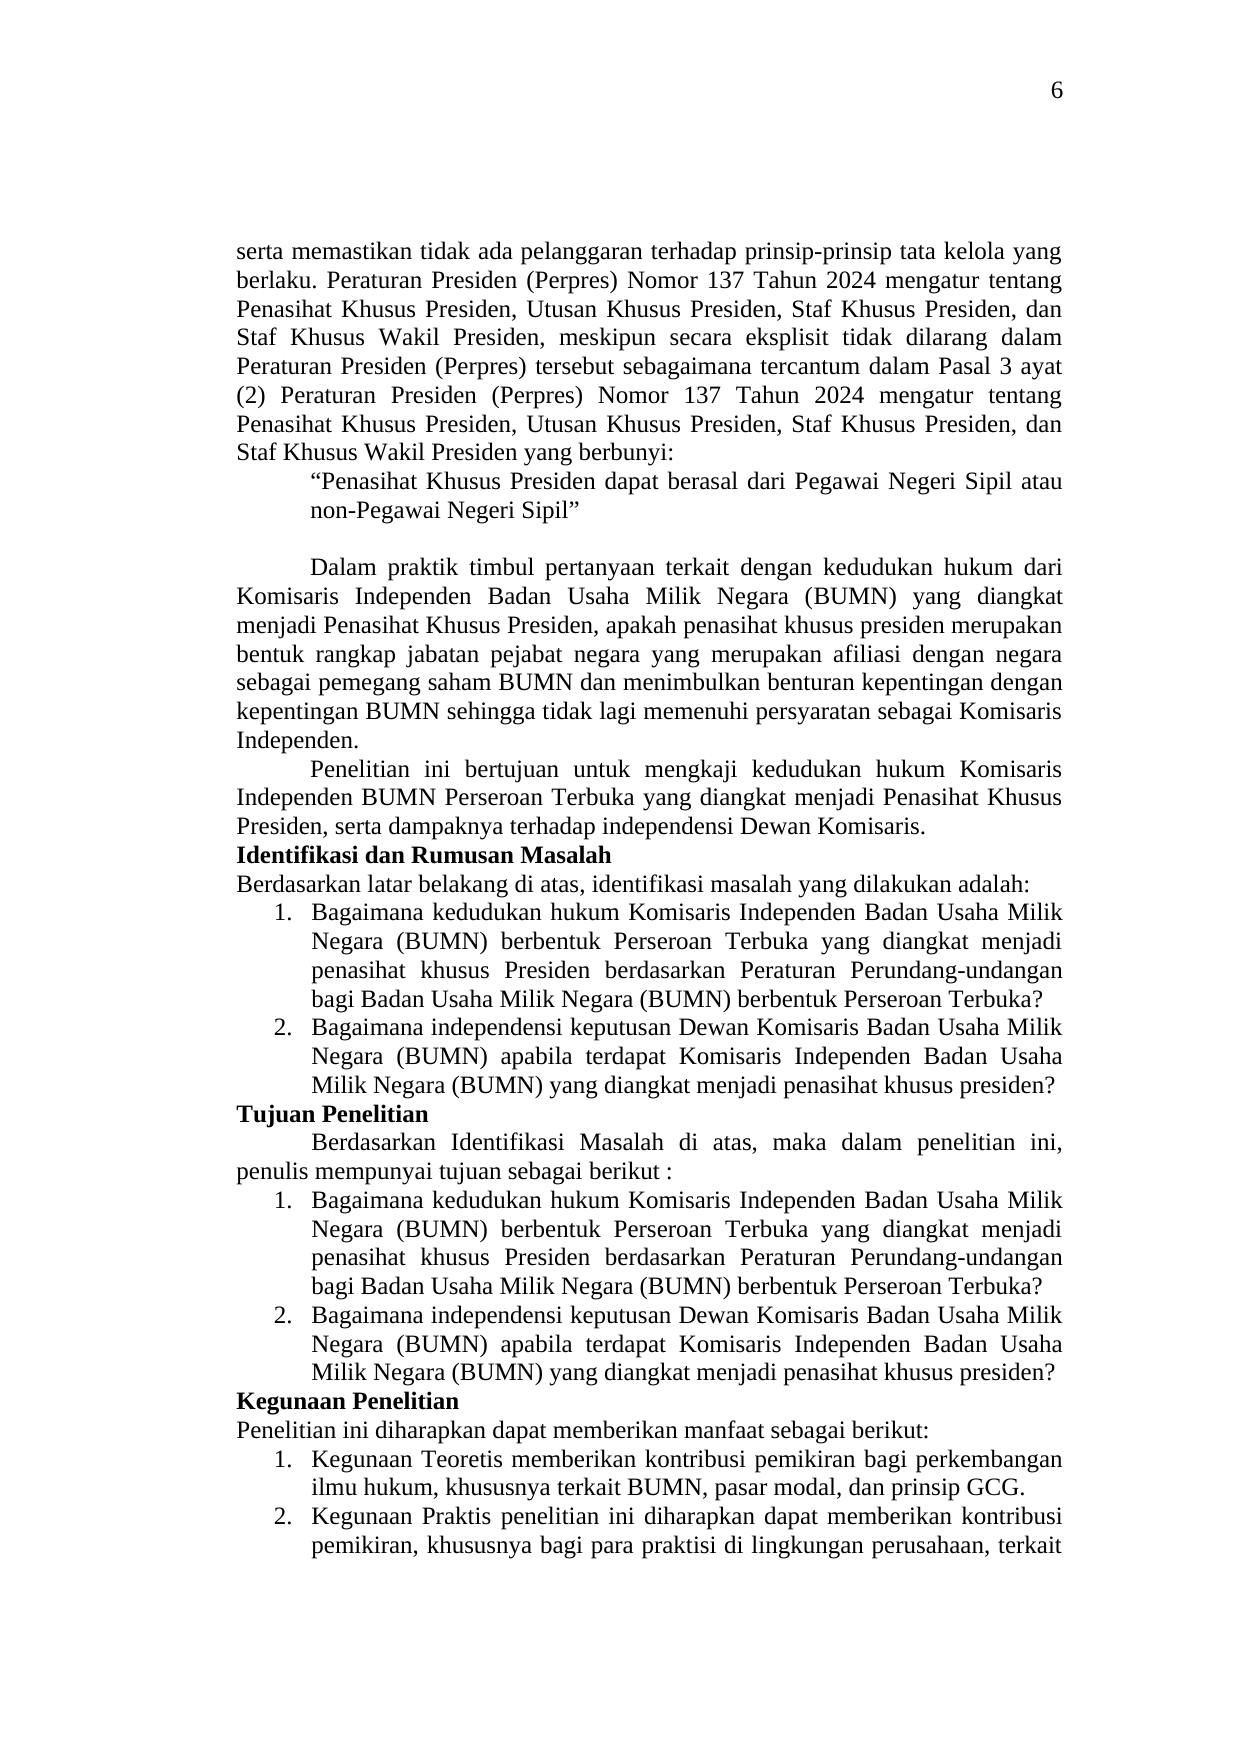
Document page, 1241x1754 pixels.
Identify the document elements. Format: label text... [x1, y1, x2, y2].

list Bagaimana independensi keputusan Dewan Komisaris Badan Usaha Milik Negara (BUMN) apabila terdapat Komisaris Independen Badan Usaha Milik Negara (BUMN) yang diangkat menjadi penasihat khusus presiden? [274, 1300, 1063, 1386]
text Penelitian ini diharapkan dapat memberikan manfaat sebagai berikut: [236, 1415, 1063, 1444]
text Penelitian ini bertujuan untuk mengkaji kedudukan hukum Komisaris Independen BUMN Perseroan Terbuka yang diangkat menjadi Penasihat Khusus Presiden, serta dampaknya terhadap independensi Dewan Komisaris. [236, 754, 1063, 840]
text Berdasarkan latar belakang di atas, identifikasi masalah yang dilakukan adalah: [236, 869, 1063, 897]
list Bagaimana kedudukan hukum Komisaris Independen Badan Usaha Milik Negara (BUMN) berbentuk Perseroan Terbuka yang diangkat menjadi penasihat khusus Presiden berdasarkan Peraturan Perundang-undangan bagi Badan Usaha Milik Negara (BUMN) berbentuk Perseroan Terbuka? [274, 1185, 1063, 1300]
list Bagaimana kedudukan hukum Komisaris Independen Badan Usaha Milik Negara (BUMN) berbentuk Perseroan Terbuka yang diangkat menjadi penasihat khusus Presiden berdasarkan Peraturan Perundang-undangan bagi Badan Usaha Milik Negara (BUMN) berbentuk Perseroan Terbuka? [274, 897, 1063, 1012]
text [236, 236, 1063, 466]
text “Penasihat Khusus Presiden dapat berasal dari Pegawai Negeri Sipil atau non-Pegawai Negeri Sipil” [310, 466, 1063, 524]
text Tujuan Penelitian [236, 1099, 1063, 1127]
text Identifikasi dan Rumusan Masalah [236, 840, 1063, 869]
text Berdasarkan Identifikasi Masalah di atas, maka dalam penelitian ini, penulis mempunyai tujuan sebagai berikut : [236, 1127, 1063, 1185]
list Kegunaan Teoretis memberikan kontribusi pemikiran bagi perkembangan ilmu hukum, khususnya terkait BUMN, pasar modal, dan prinsip GCG. [274, 1444, 1063, 1501]
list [274, 1501, 1063, 1559]
text Kegunaan Penelitian [236, 1386, 1063, 1415]
list Bagaimana independensi keputusan Dewan Komisaris Badan Usaha Milik Negara (BUMN) apabila terdapat Komisaris Independen Badan Usaha Milik Negara (BUMN) yang diangkat menjadi penasihat khusus presiden? [274, 1012, 1063, 1099]
text Dalam praktik timbul pertanyaan terkait dengan kedudukan hukum dari Komisaris Independen Badan Usaha Milik Negara (BUMN) yang diangkat menjadi Penasihat Khusus Presiden, apakah penasihat khusus presiden merupakan bentuk rangkap jabatan pejabat negara yang merupakan afiliasi dengan negara sebagai pemegang saham BUMN dan menimbulkan benturan kepentingan dengan kepentingan BUMN sehingga tidak lagi memenuhi persyaratan sebagai Komisaris Independen. [236, 552, 1063, 754]
